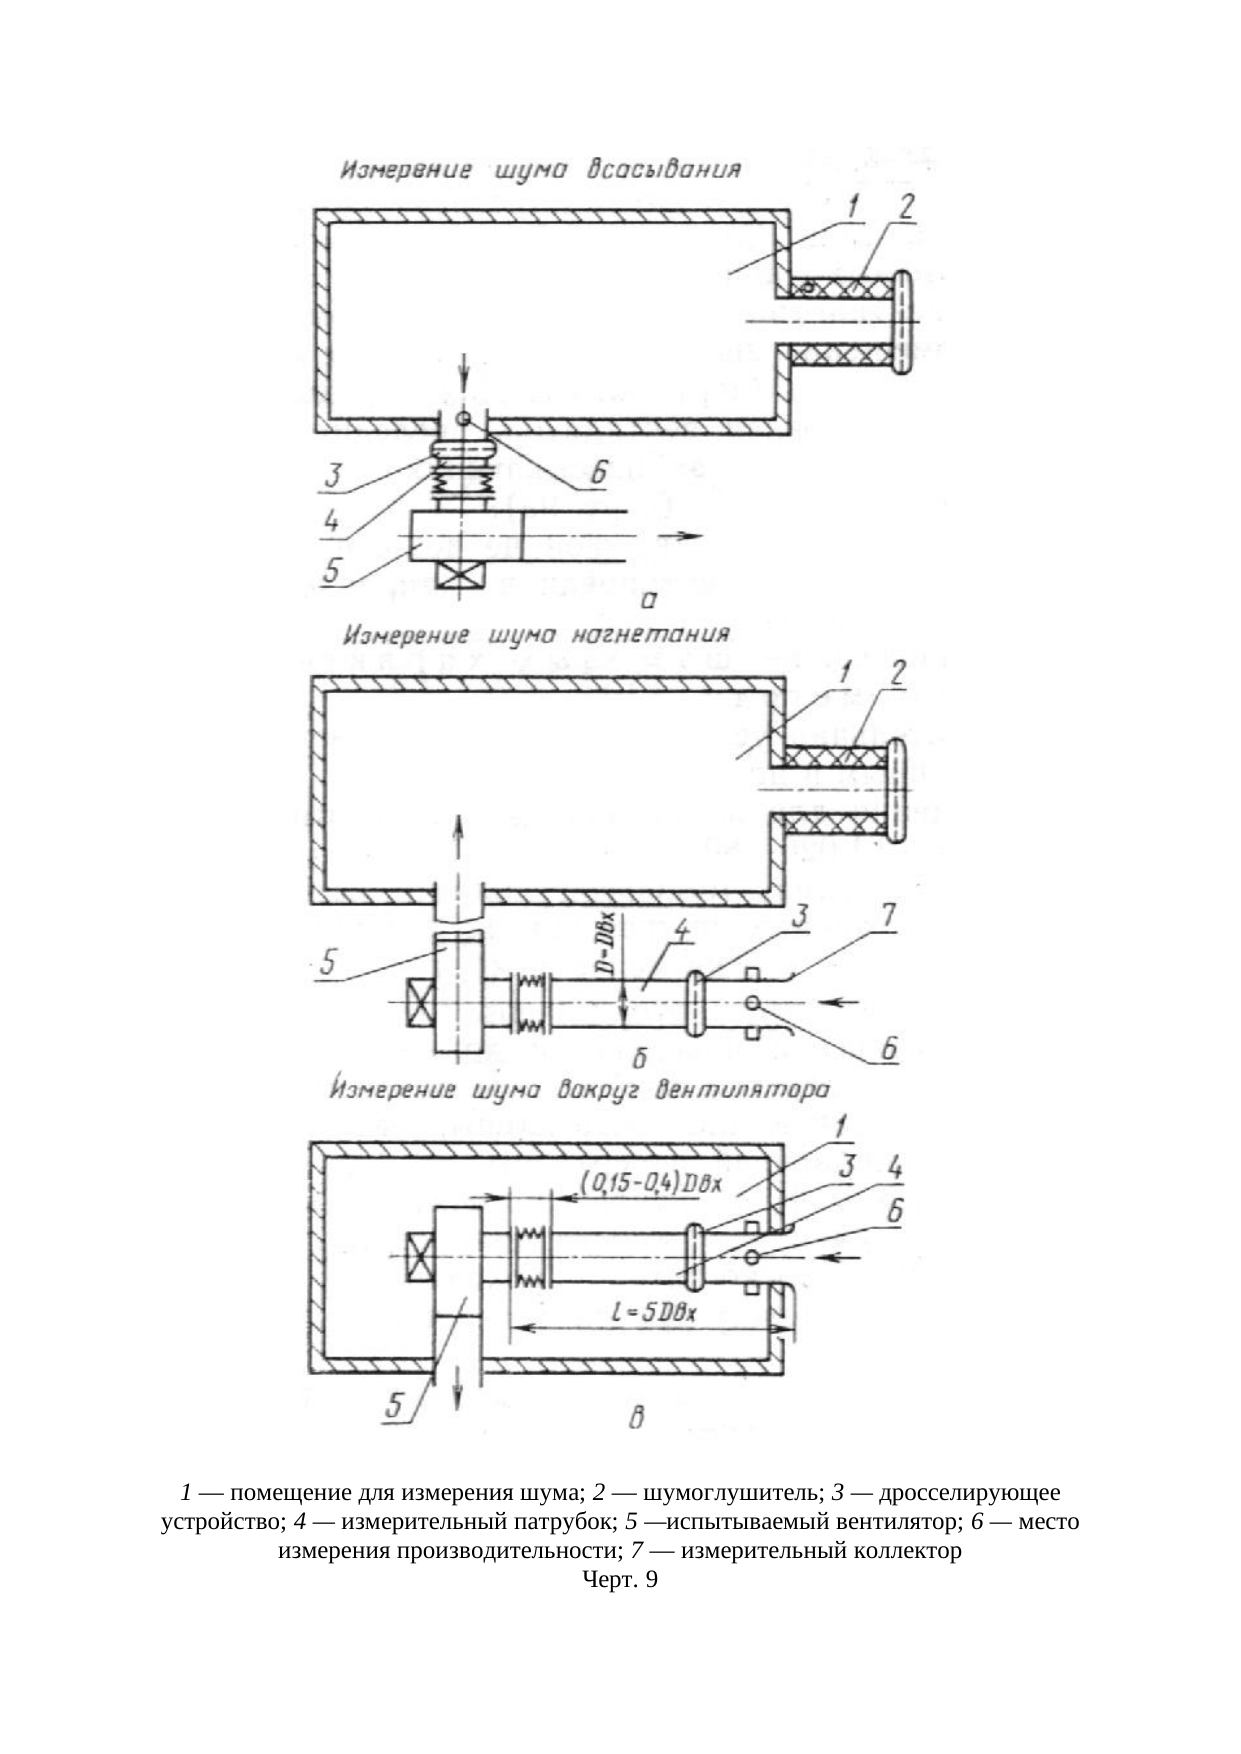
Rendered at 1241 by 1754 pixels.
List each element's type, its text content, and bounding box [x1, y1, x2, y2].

text Черт. 9 [133, 1564, 1107, 1593]
picture [293, 147, 947, 1448]
text 1 — помещение для измерения шума; 2 — шумоглушитель; 3 — дросселирующее устройство; 4 — измерительный патрубок; 5 —испытываемый вентилятор; 6 — место измерения производительности; 7 — измерительный коллектор [133, 1477, 1107, 1564]
